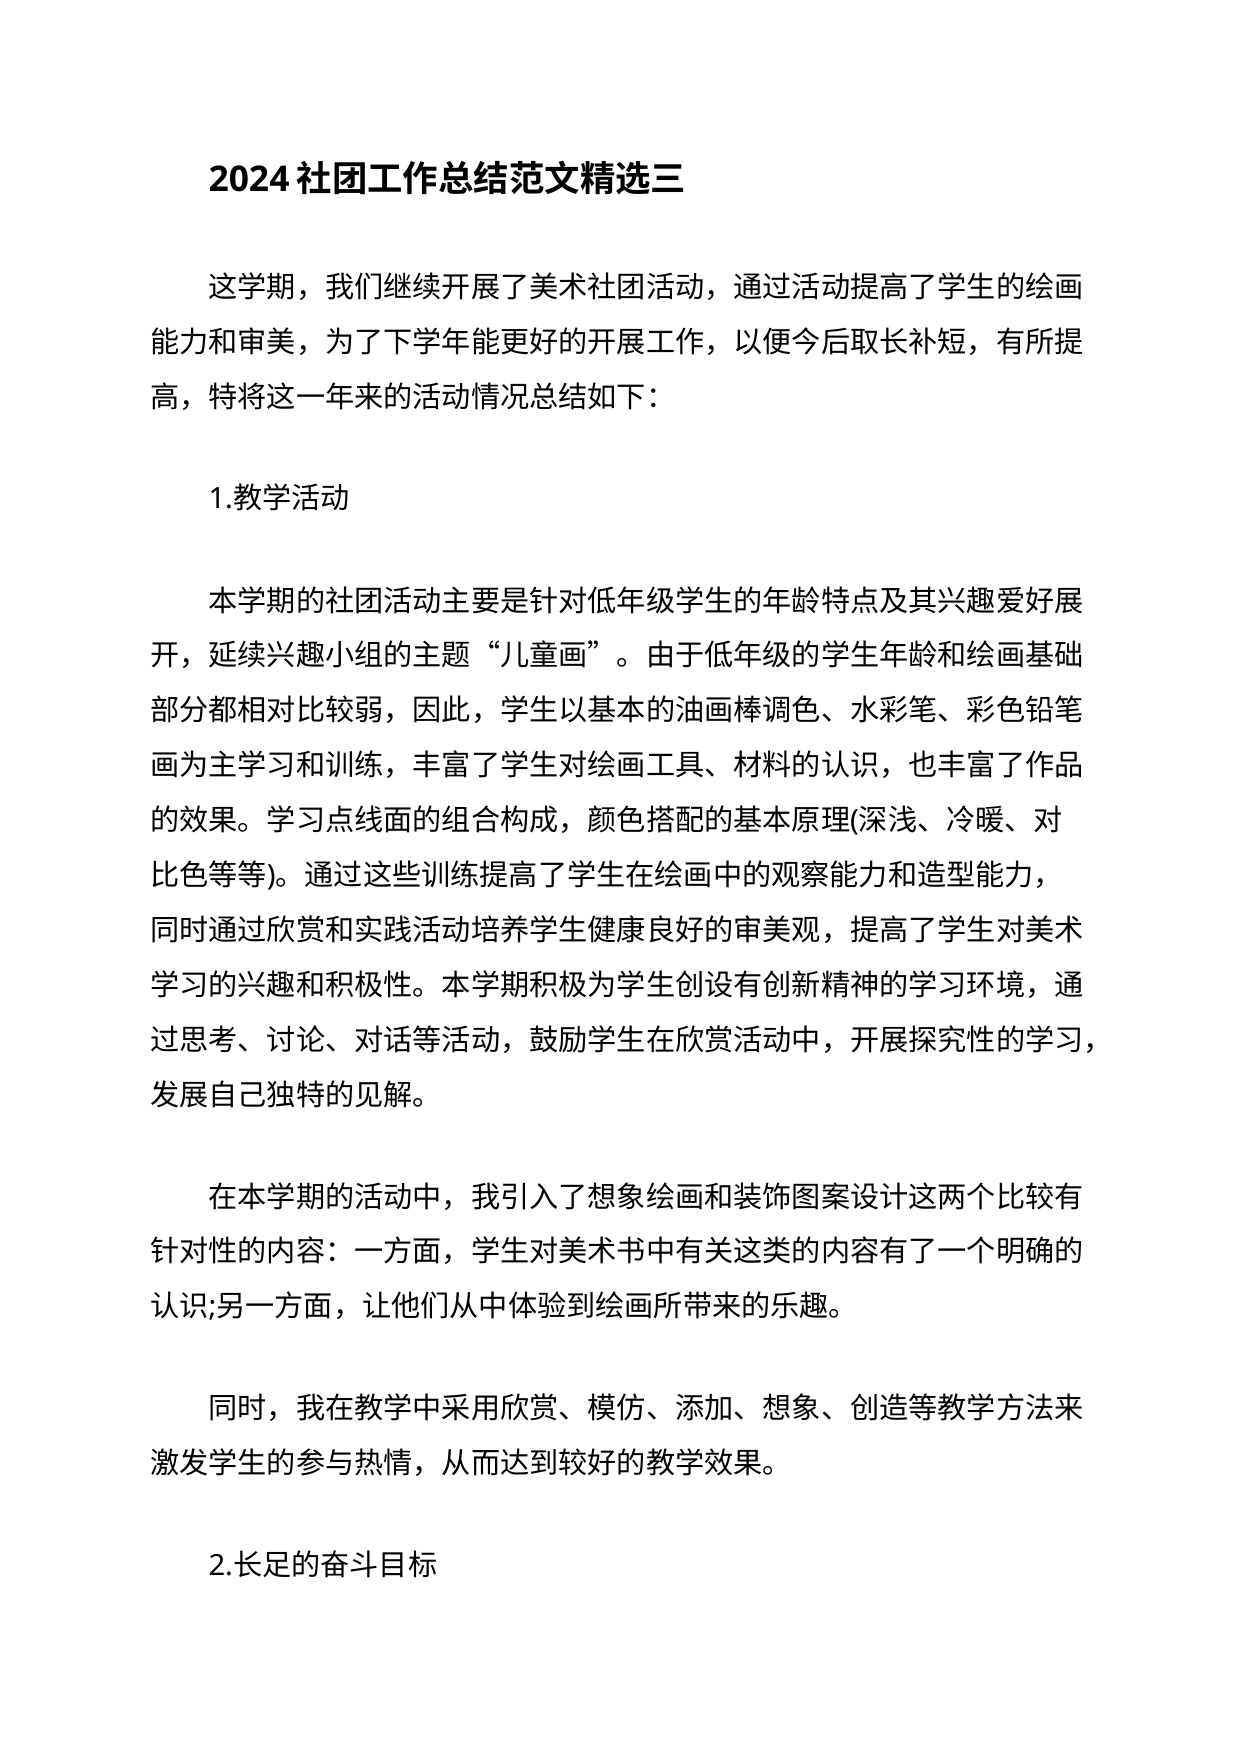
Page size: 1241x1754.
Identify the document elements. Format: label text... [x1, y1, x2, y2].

text 2024社团工作总结范文精选三 [150, 150, 1090, 201]
text 1.教学活动 [150, 475, 1090, 517]
text 这学期，我们继续开展了美术社团活动，通过活动提高了学生的绘画能力和审美，为了下学年能更好的开展工作，以便今后取长补短，有所提高，特将这一年来的活动情况总结如下： [150, 263, 1090, 416]
text 同时，我在教学中采用欣赏、模仿、添加、想象、创造等教学方法来激发学生的参与热情，从而达到较好的教学效果。 [150, 1385, 1090, 1482]
text 在本学期的活动中，我引入了想象绘画和装饰图案设计这两个比较有针对性的内容：一方面，学生对美术书中有关这类的内容有了一个明确的认识;另一方面，让他们从中体验到绘画所带来的乐趣。 [150, 1173, 1090, 1325]
text 本学期的社团活动主要是针对低年级学生的年龄特点及其兴趣爱好展开，延续兴趣小组的主题“儿童画”。由于低年级的学生年龄和绘画基础部分都相对比较弱，因此，学生以基本的油画棒调色、水彩笔、彩色铅笔画为主学习和训练，丰富了学生对绘画工具、材料的认识，也丰富了作品的效果。学习点线面的组合构成，颜色搭配的基本原理(深浅、冷暖、对比色等等)。通过这些训练提高了学生在绘画中的观察能力和造型能力，同时通过欣赏和实践活动培养学生健康良好的审美观，提高了学生对美术学习的兴趣和积极性。本学期积极为学生创设有创新精神的学习环境，通过思考、讨论、对话等活动，鼓励学生在欣赏活动中，开展探究性的学习，发展自己独特的见解。 [150, 577, 1090, 1114]
text 2.长足的奋斗目标 [150, 1542, 1090, 1584]
